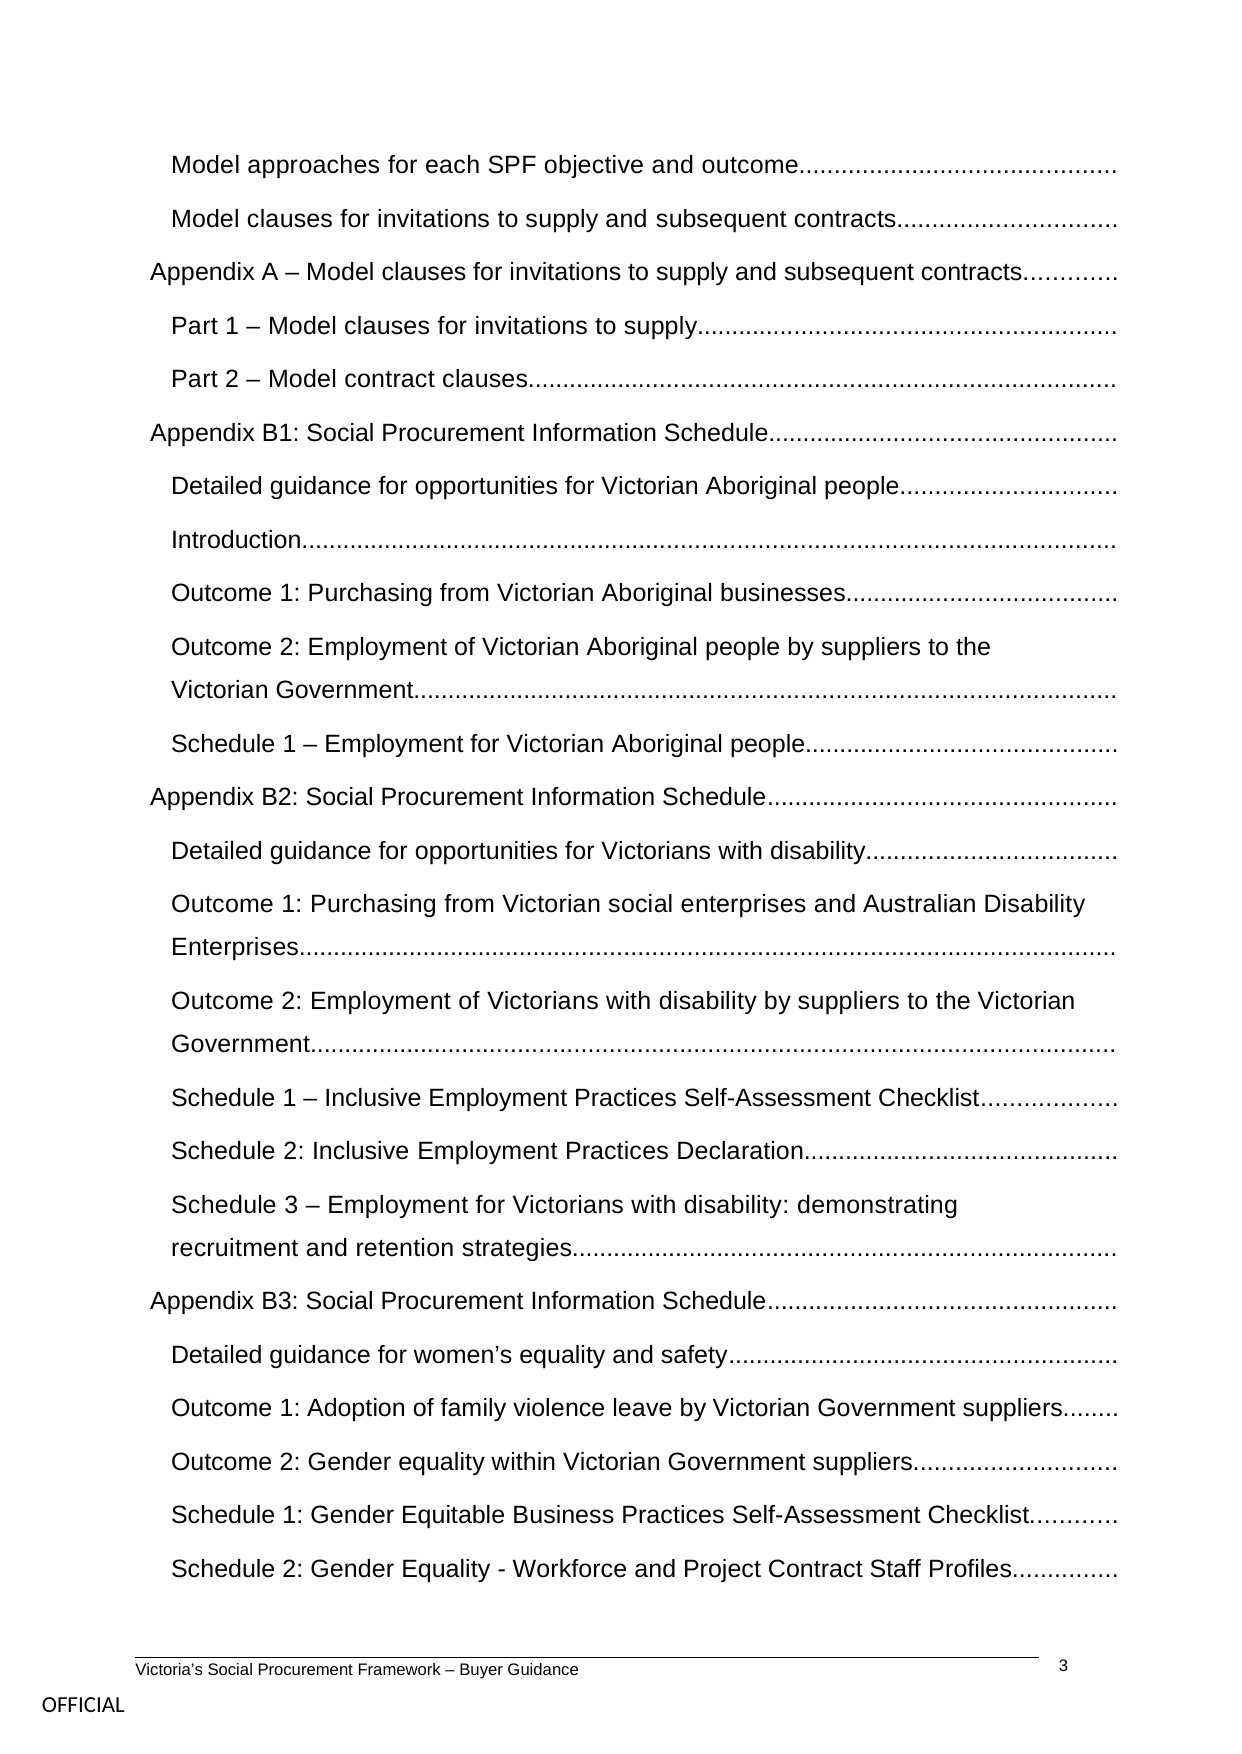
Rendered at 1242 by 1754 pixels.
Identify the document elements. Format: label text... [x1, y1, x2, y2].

text Outcome 2: Gender equality within Victorian Government suppliers 57 [171, 1447, 1092, 1476]
text Introduction 34 [171, 525, 1092, 553]
text Schedule 1: Gender Equitable Business Practices Self-Assessment Checklist 63 [171, 1500, 1092, 1529]
text Schedule 3 – Employment for Victorians with disability: demonstrating recruitment and retention strategies 53 [171, 1189, 1092, 1261]
text Outcome 1: Purchasing from Victorian Aboriginal businesses 34 [171, 578, 1092, 607]
text Schedule 2: Inclusive Employment Practices Declaration 51 [171, 1136, 1092, 1165]
text Model approaches for each SPF objective and outcome 19 [171, 150, 1092, 179]
text Schedule 1 – Inclusive Employment Practices Self-Assessment Checklist 47 [171, 1082, 1092, 1111]
text Detailed guidance for opportunities for Victorians with disability 40 [171, 836, 1092, 864]
text Outcome 2: Employment of Victorian Aboriginal people by suppliers to the Victorian Government 37 [171, 632, 1092, 704]
text Part 2 – Model contract clauses 29 [171, 364, 1092, 393]
text Detailed guidance for opportunities for Victorian Aboriginal people 34 [171, 471, 1092, 500]
text Schedule 1 – Employment for Victorian Aboriginal people 39 [171, 728, 1092, 757]
text Detailed guidance for women’s equality and safety 54 [171, 1340, 1092, 1368]
text Appendix A – Model clauses for invitations to supply and subsequent contracts 22 [150, 257, 1092, 286]
text Outcome 1: Adoption of family violence leave by Victorian Government suppliers 54 [171, 1393, 1092, 1422]
text Part 1 – Model clauses for invitations to supply 22 [171, 311, 1092, 339]
text Model clauses for invitations to supply and subsequent contracts 20 [171, 203, 1092, 232]
text Outcome 1: Purchasing from Victorian social enterprises and Australian Disability Enterprises 41 [171, 889, 1092, 961]
text Appendix B3: Social Procurement Information Schedule 54 [150, 1286, 1092, 1315]
text Schedule 2: Gender Equality - Workforce and Project Contract Staff Profiles 67 [171, 1554, 1092, 1583]
text Appendix B1: Social Procurement Information Schedule 34 [150, 418, 1092, 446]
text Outcome 2: Employment of Victorians with disability by suppliers to the Victorian Government 43 [171, 986, 1092, 1058]
text Appendix B2: Social Procurement Information Schedule 40 [150, 782, 1092, 811]
